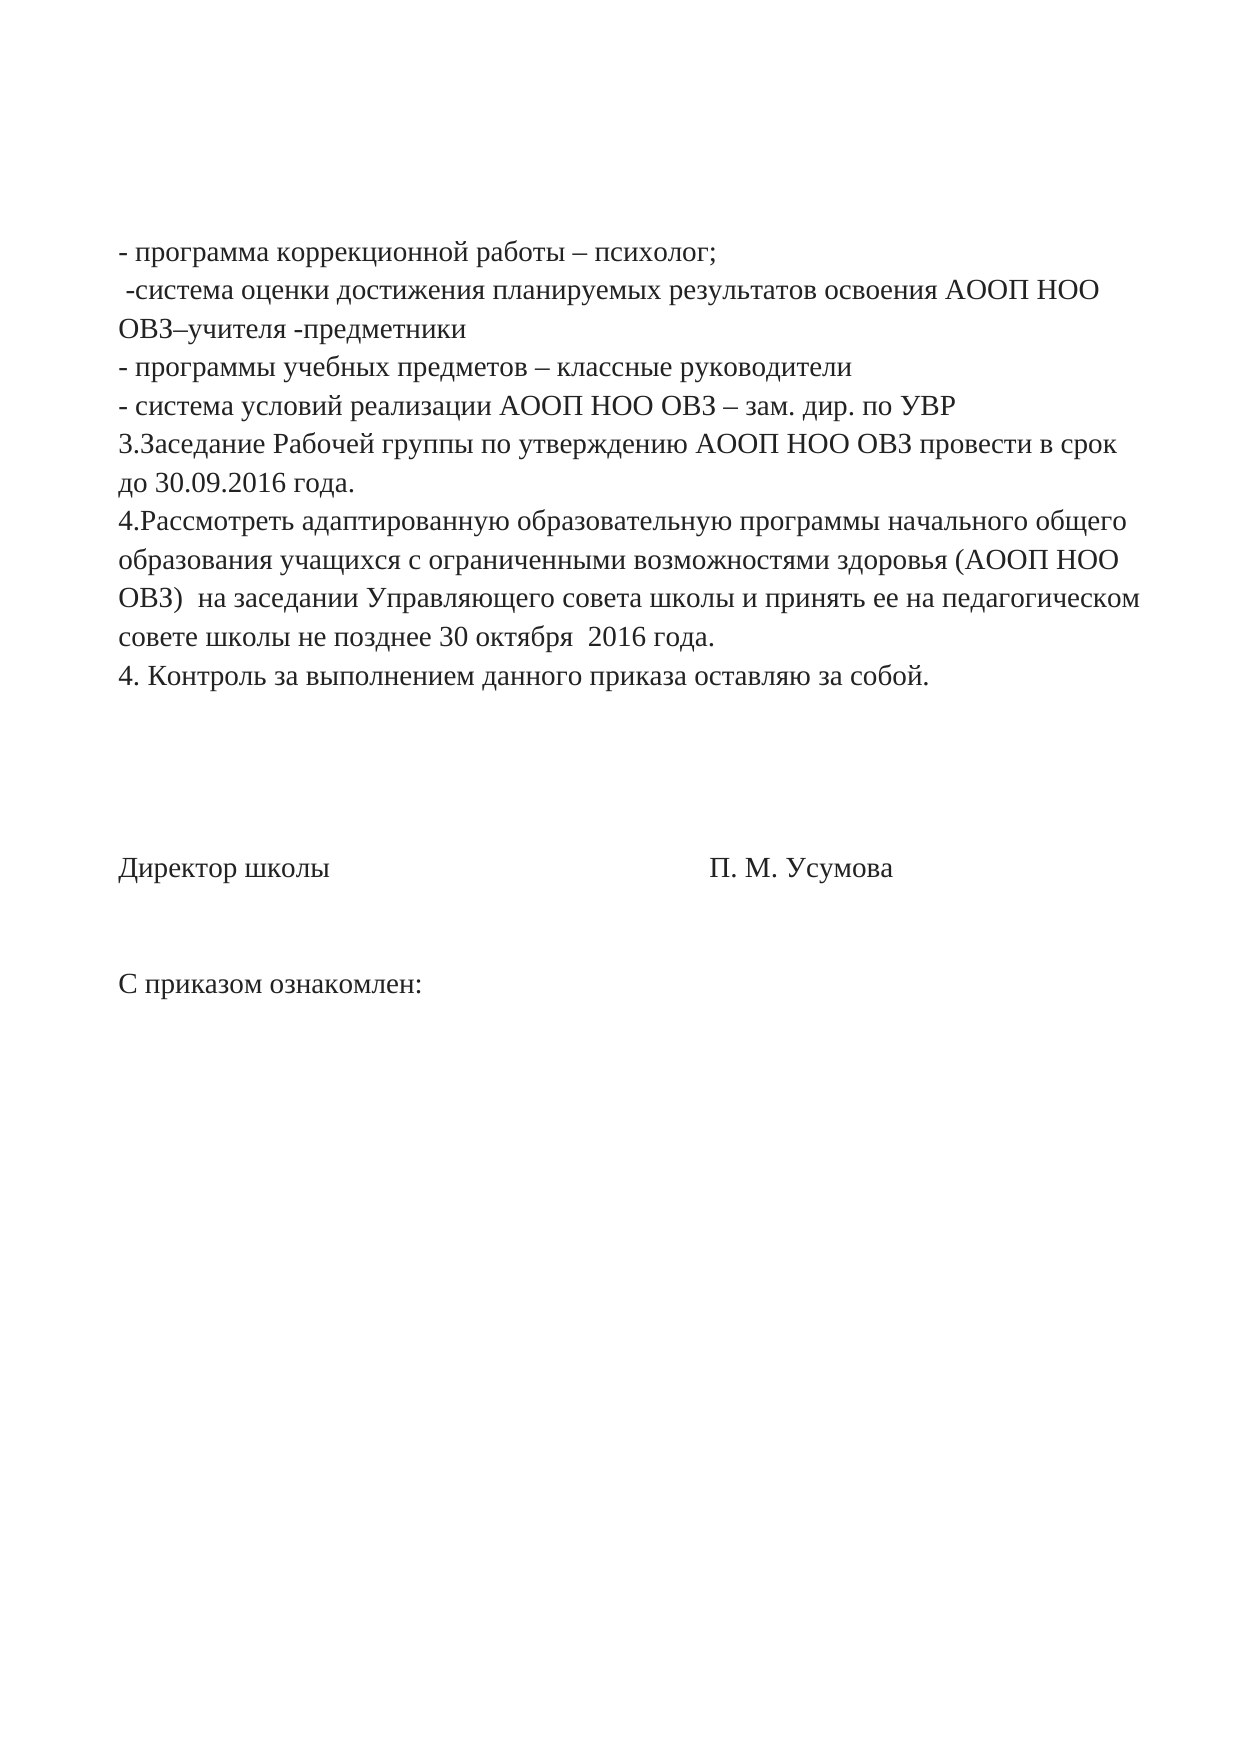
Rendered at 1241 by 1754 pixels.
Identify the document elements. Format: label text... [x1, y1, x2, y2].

text С приказом ознакомлен: [118, 966, 1152, 999]
text 4. Контроль за выполнением данного приказа оставляю за собой. [118, 658, 1152, 691]
text - система условий реализации АООП НОО ОВЗ – зам. дир. по УВР [118, 388, 1152, 421]
text -система оценки достижения планируемых результатов освоения АООП НОО ОВЗ–учителя -предметники [118, 272, 1152, 344]
text 4.Рассмотреть адаптированную образовательную программы начального общего образования учащихся с ограниченными возможностями здоровья (АООП НОО ОВЗ) на заседании Управляющего совета школы и принять ее на педагогическом совете школы не позднее 30 октября 2016 года. [118, 503, 1152, 653]
text - программа коррекционной работы – психолог; [118, 234, 1152, 267]
text 3.Заседание Рабочей группы по утверждению АООП НОО ОВЗ провести в срок до 30.09.2016 года. [118, 426, 1152, 498]
text - программы учебных предметов – классные руководители [118, 349, 1152, 383]
text Директор школы П. М. Усумова [118, 850, 1152, 884]
